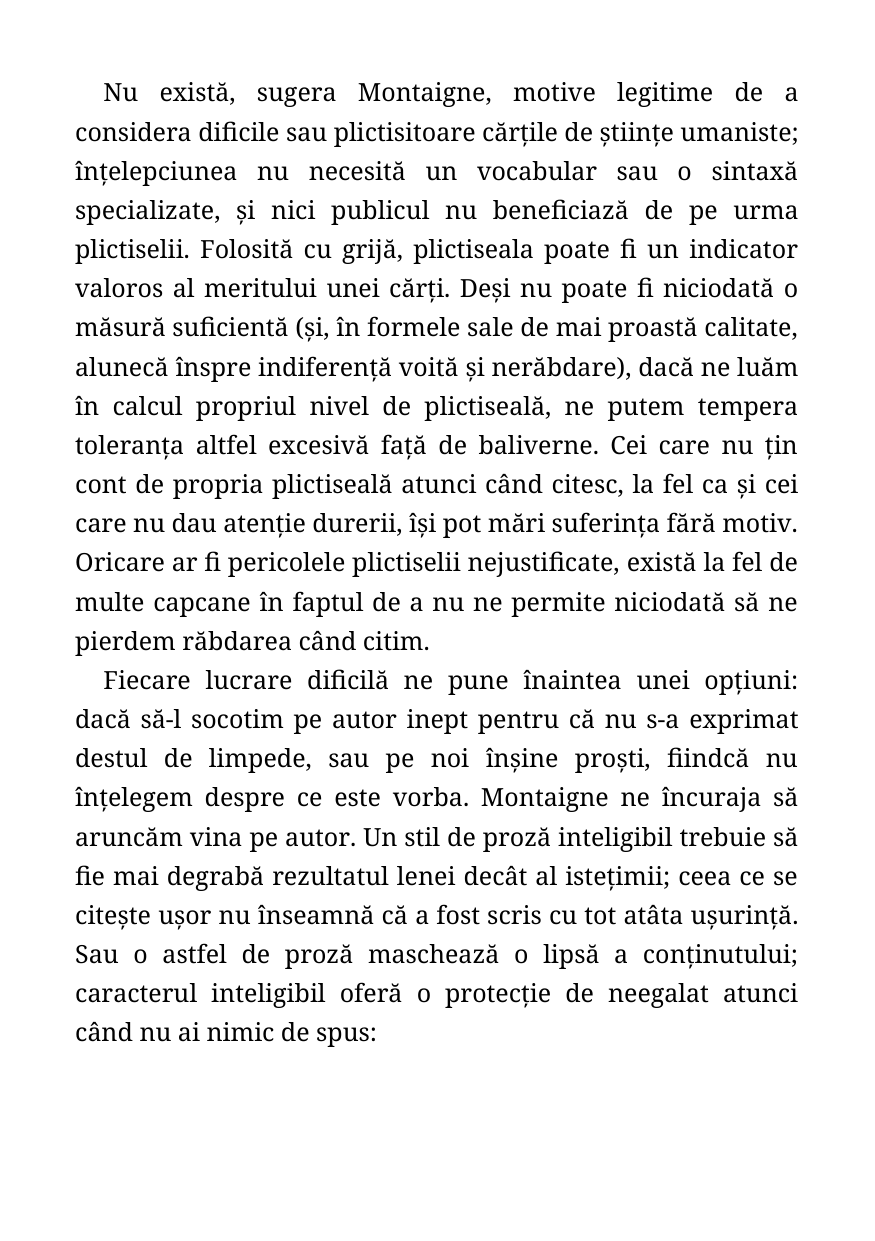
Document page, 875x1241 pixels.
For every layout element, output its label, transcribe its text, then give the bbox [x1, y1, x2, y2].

text Fiecare lucrare dificilă ne pune înaintea unei opțiuni: dacă să-l socotim pe autor inept pentru că nu s-a exprimat destul de limpede, sau pe noi înșine proști, fiindcă nu înțelegem despre ce este vorba. Montaigne ne încuraja să aruncăm vina pe autor. Un stil de proză inteligibil trebuie să fie mai degrabă rezultatul lenei decât al istețimii; ceea ce se citește ușor nu înseamnă că a fost scris cu tot atâta ușurință. Sau o astfel de proză maschează o lipsă a conținutului; caracterul inteligibil oferă o protecție de neegalat atunci când nu ai nimic de spus: [75, 662, 799, 1049]
text Nu există, sugera Montaigne, motive legitime de a considera dificile sau plictisitoare cărțile de științe umaniste; înțelepciunea nu necesită un vocabular sau o sintaxă specializate, și nici publicul nu beneficiază de pe urma plictiselii. Folosită cu grijă, plictiseala poate fi un indicator valoros al meritului unei cărți. Deși nu poate fi niciodată o măsură suficientă (și, în formele sale de mai proastă calitate, alunecă înspre indiferență voită și nerăbdare), dacă ne luăm în calcul propriul nivel de plictiseală, ne putem tempera toleranța altfel excesivă față de baliverne. Cei care nu țin cont de propria plictiseală atunci când citesc, la fel ca și cei care nu dau atenție durerii, își pot mări suferința fără motiv. Oricare ar fi pericolele plictiselii nejustificate, există la fel de multe capcane în faptul de a nu ne permite niciodată să ne pierdem răbdarea când citim. [75, 75, 799, 657]
